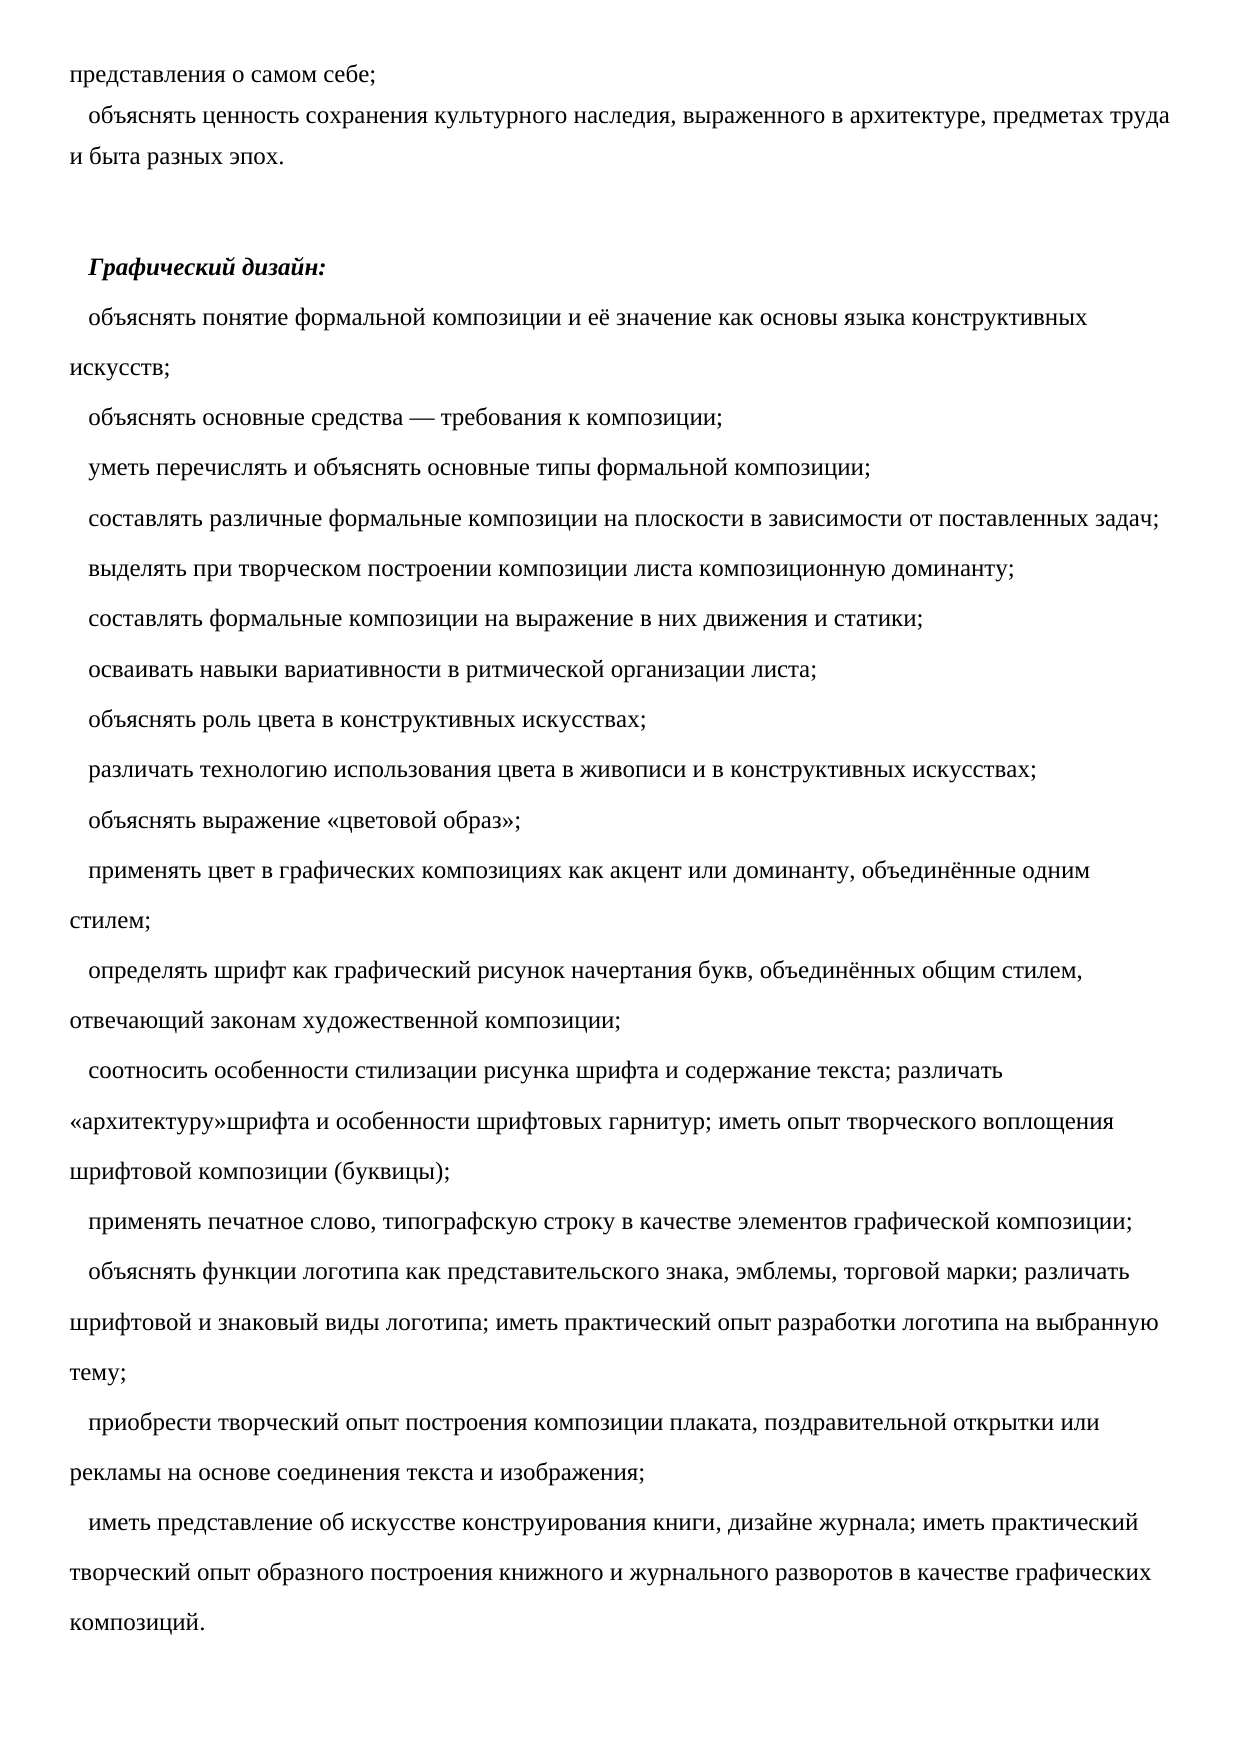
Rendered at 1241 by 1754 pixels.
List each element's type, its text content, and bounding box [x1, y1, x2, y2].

text Графический дизайн: объяснять понятие формальной композиции и её значение как основы языка конструктивных искусств; объяснять основные средства — требования к композиции; уметь перечислять и объяснять основные типы формальной композиции; составлять различные формальные композиции на плоскости в зависимости от поставленных задач; выделять при творческом построении композиции листа композиционную доминанту; составлять формальные композиции на выражение в них движения и статики; осваивать навыки вариативности в ритмической организации листа; объяснять роль цвета в конструктивных искусствах; различать технологию использования цвета в живописи и в конструктивных искусствах; объяснять выражение «цветовой образ»; применять цвет в графических композициях как акцент или доминанту, объединённые одним стилем; определять шрифт как графический рисунок начертания букв, объединённых общим стилем, отвечающий законам художественной композиции; соотносить особенности стилизации рисунка шрифта и содержание текста; различать «архитектуру»шрифта и особенности шрифтовых гарнитур; иметь опыт творческого воплощения шрифтовой композиции (буквицы); применять печатное слово, типографскую строку в качестве элементов графической композиции; объяснять функции логотипа как представительского знака, эмблемы, торговой марки; различать шрифтовой и знаковый виды логотипа; иметь практический опыт разработки логотипа на выбранную тему; приобрести творческий опыт построения композиции плаката, поздравительной открытки или рекламы на основе соединения текста и изображения; иметь представление об искусстве конструирования книги, дизайне журнала; иметь практический творческий опыт образного построения книжного и журнального разворотов в качестве графических композиций. [69, 252, 1173, 1636]
text представления о самом себе; объяснять ценность сохранения культурного наследия, выраженного в архитектуре, предметах труда и быта разных эпох. [69, 59, 1173, 170]
